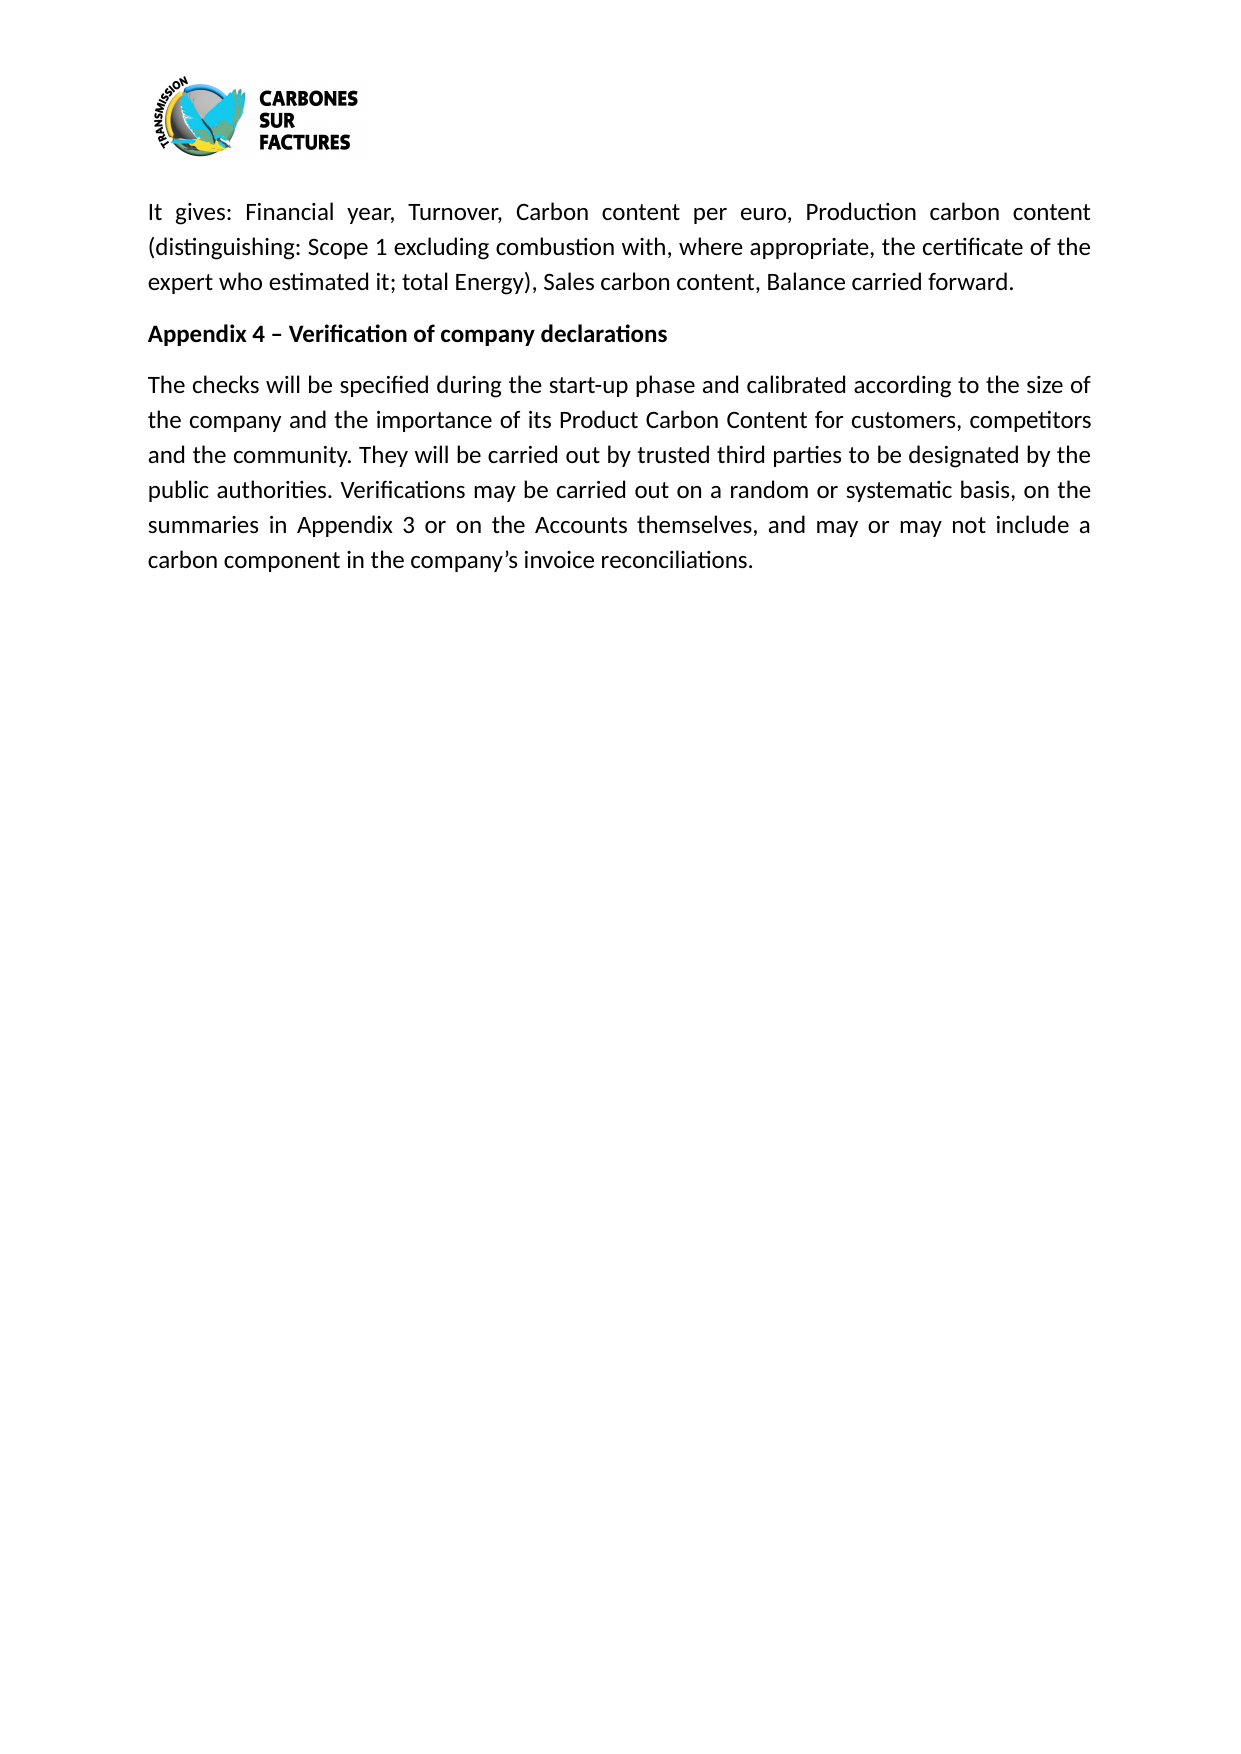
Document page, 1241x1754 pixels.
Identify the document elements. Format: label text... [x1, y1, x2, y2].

text The checks will be specified during the start-up phase and calibrated according to the size of the company and the importance of its Product Carbon Content for customers, competitors and the community. They will be carried out by trusted third parties to be designated by the public authorities. Verifications may be carried out on a random or systematic basis, on the summaries in Appendix 3 or on the Accounts themselves, and may or may not include a carbon component in the company’s invoice reconciliations. [148, 369, 1093, 575]
picture [147, 73, 368, 163]
text Appendix 4 – Verification of company declarations [148, 318, 1093, 348]
text It gives: Financial year, Turnover, Carbon content per euro, Production carbon content (distinguishing: Scope 1 excluding combustion with, where appropriate, the certificate of the expert who estimated it; total Energy), Sales carbon content, Balance carried forward. [148, 196, 1093, 297]
